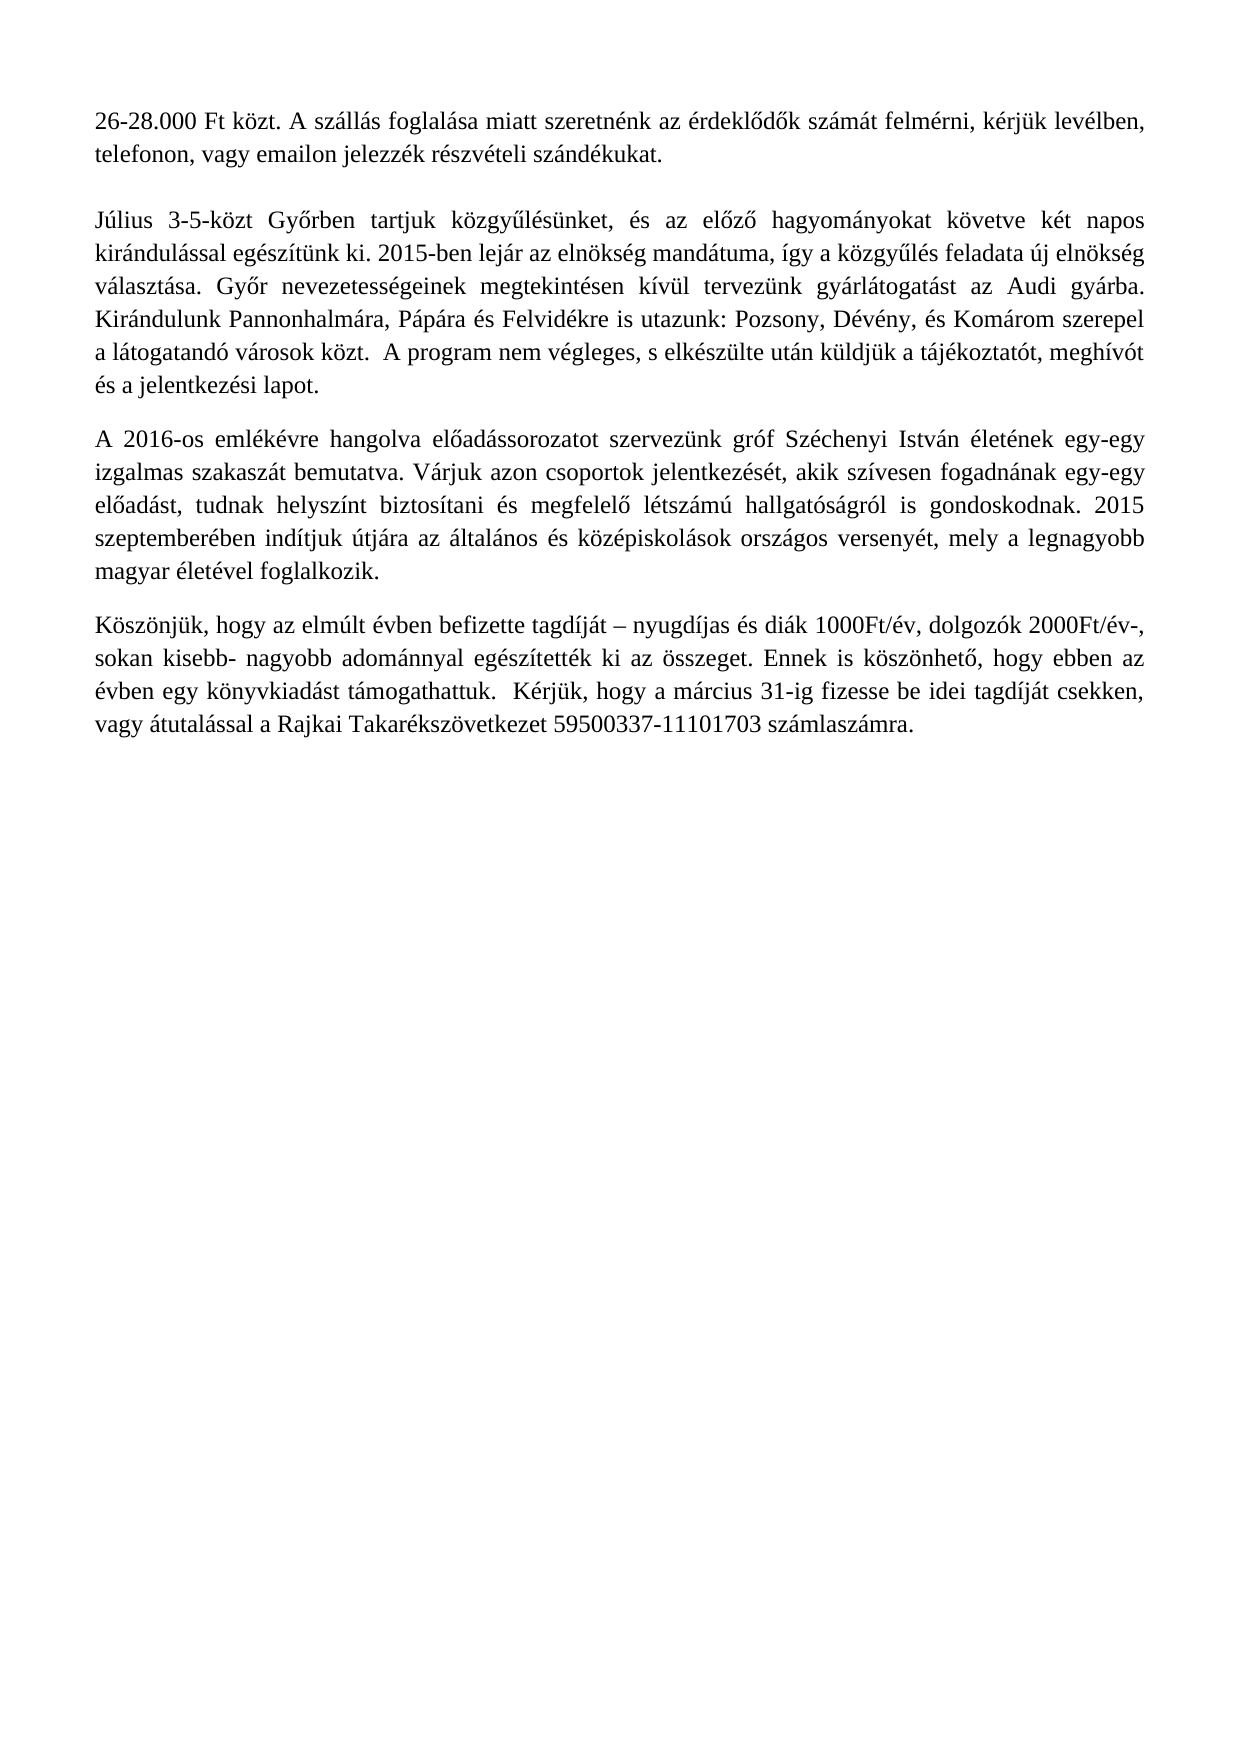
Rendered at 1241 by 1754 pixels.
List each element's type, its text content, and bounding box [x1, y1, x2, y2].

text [94, 106, 1146, 168]
text Július 3-5-közt Győrben tartjuk közgyűlésünket, és az előző hagyományokat követve két napos kirándulással egészítünk ki. 2015-ben lejár az elnökség mandátuma, így a közgyűlés feladata új elnökség választása. Győr nevezetességeinek megtekintésen kívül tervezünk gyárlátogatást az Audi gyárba. Kirándulunk Pannonhalmára, Pápára és Felvidékre is utazunk: Pozsony, Dévény, és Komárom szerepel a látogatandó városok közt. A program nem végleges, s elkészülte után küldjük a tájékoztatót, meghívót és a jelentkezési lapot. [94, 205, 1146, 399]
text A 2016-os emlékévre hangolva előadássorozatot szervezünk gróf Széchenyi István életének egy-egy izgalmas szakaszát bemutatva. Várjuk azon csoportok jelentkezését, akik szívesen fogadnának egy-egy előadást, tudnak helyszínt biztosítani és megfelelő létszámú hallgatóságról is gondoskodnak. 2015 szeptemberében indítjuk útjára az általános és középiskolások országos versenyét, mely a legnagyobb magyar életével foglalkozik. [94, 424, 1146, 585]
text Köszönjük, hogy az elmúlt évben befizette tagdíját – nyugdíjas és diák 1000Ft/év, dolgozók 2000Ft/év-, sokan kisebb- nagyobb adománnyal egészítették ki az összeget. Ennek is köszönhető, hogy ebben az évben egy könyvkiadást támogathattuk. Kérjük, hogy a március 31-ig fizesse be idei tagdíját csekken, vagy átutalással a Rajkai Takarékszövetkezet 59500337-11101703 számlaszámra. [94, 610, 1146, 738]
